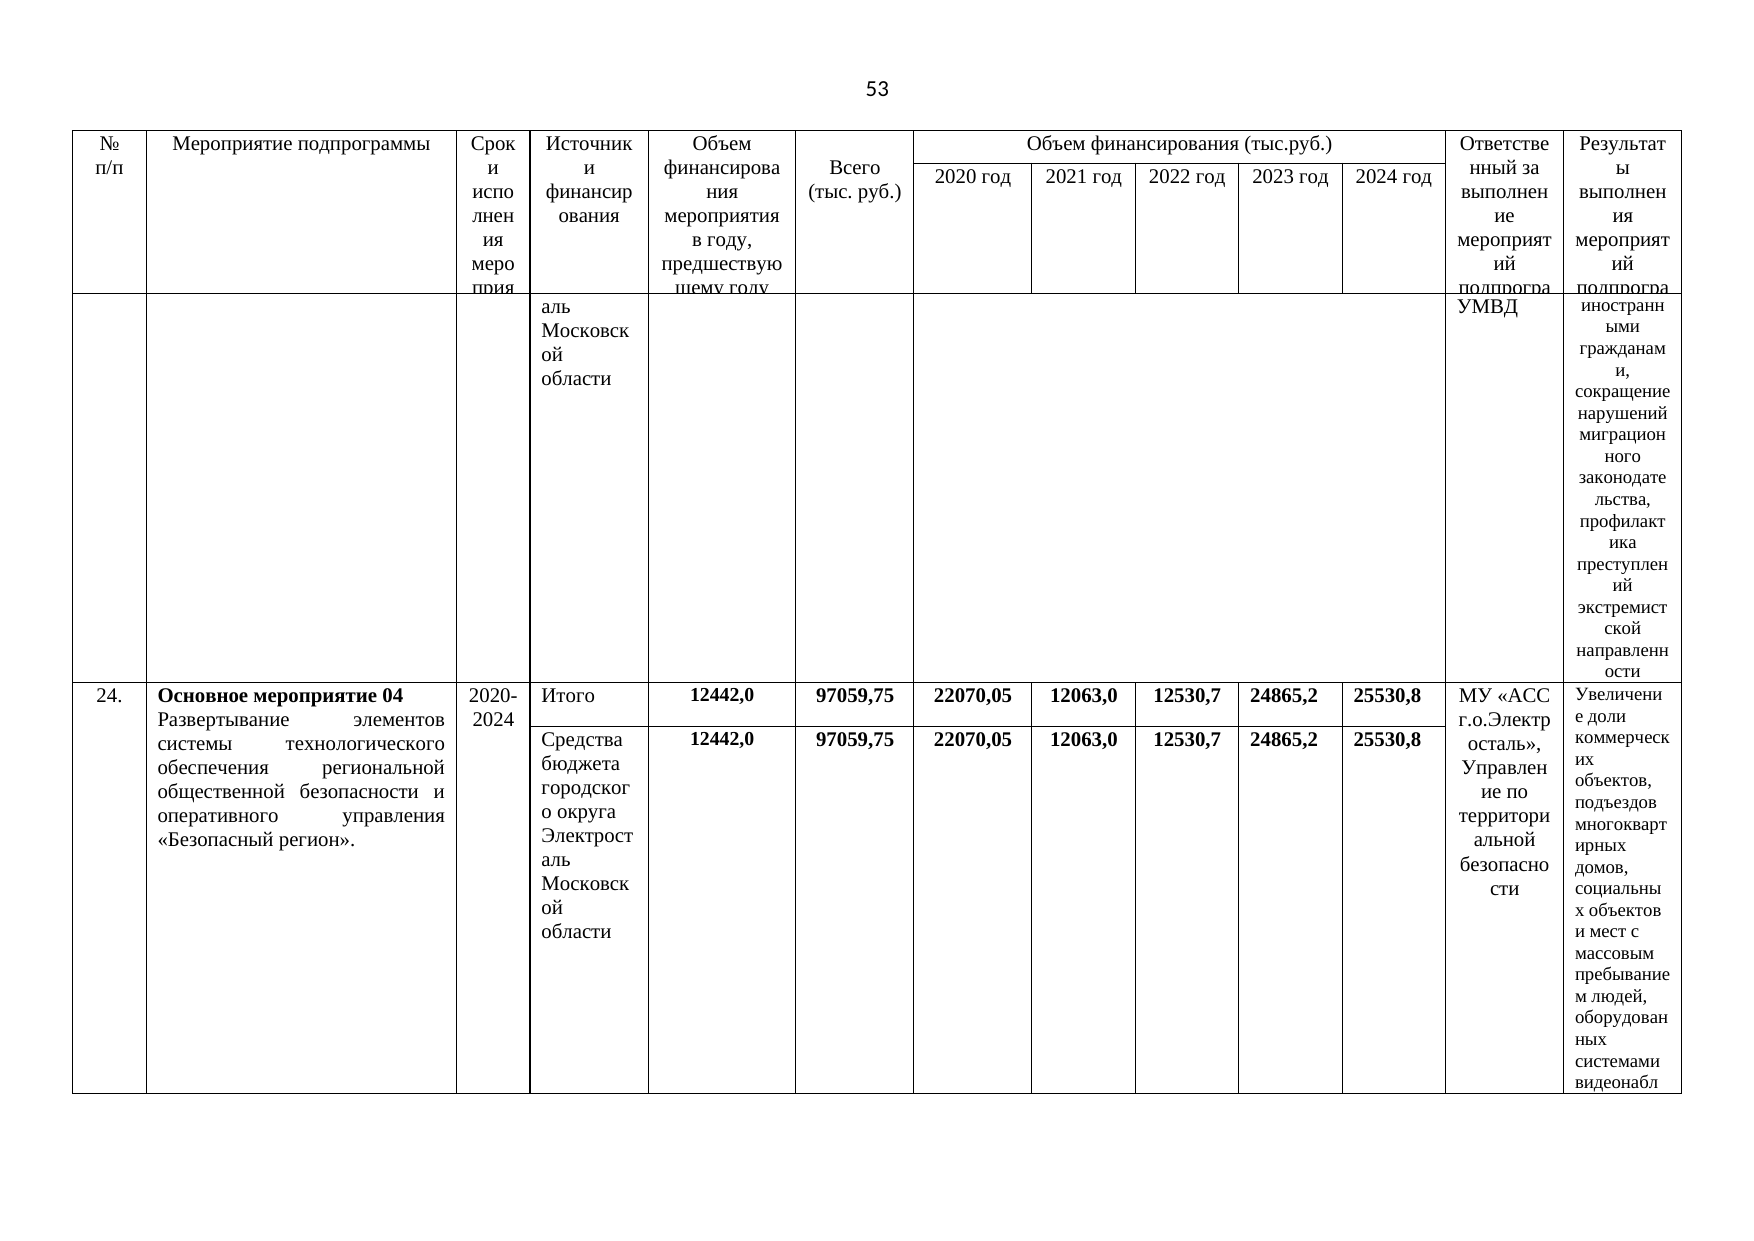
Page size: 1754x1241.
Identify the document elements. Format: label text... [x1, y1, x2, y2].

table_cell 97059,75 [796, 727, 913, 1093]
table_header Всего (тыс. руб.) [796, 131, 913, 293]
table_cell - [796, 294, 913, 682]
table_cell Увеличение доли коммерческих объектов, подъездов многоквартирных домов, социальных объектов и мест с массовым пребыванием людей, оборудованных системами видеонаблюдения и подключенных к системе технологического обеспечения региональной общественной безопасности и оперативного управления «Безопасный регион» [1564, 683, 1681, 1093]
table_header Сроки исполнения мероприятия [457, 131, 529, 293]
table_cell 24865,2 [1239, 727, 1342, 1093]
table_cell 24. [73, 683, 146, 1093]
table_header № п/п [73, 131, 146, 293]
table_cell 22070,05 [914, 683, 1031, 726]
table_header Мероприятие подпрограммы [147, 131, 456, 293]
table_cell Основное мероприятие 04 Развертывание элементов системы технологического обеспечения региональной общественной безопасности и оперативного управления «Безопасный регион». [147, 683, 456, 1093]
table_cell 2020 год [914, 164, 1031, 293]
table_cell Средства бюджета городского округа Электросталь Московской области [531, 727, 648, 1093]
table_header Ответственный за выполнение мероприятий подпрограммы [1446, 131, 1563, 293]
table_cell 2022 год [1136, 164, 1238, 293]
table_cell Средства бюджета городского округа Электросталь Московской области [531, 294, 648, 682]
table_cell 2023 год [1239, 164, 1342, 293]
table_cell 2024 год [1343, 164, 1445, 293]
table_cell Итого [531, 683, 648, 726]
table_cell 12442,0 [649, 727, 795, 1093]
table_header Объем финансирования (тыс.руб.) [914, 131, 1445, 163]
table_cell 2020-2024 [457, 683, 529, 1093]
table_cell 25530,8 [1343, 727, 1445, 1093]
table_cell 12530,7 [1136, 727, 1238, 1093]
table_cell 2021 год [1032, 164, 1135, 293]
table_cell 22070,05 [914, 727, 1031, 1093]
table_cell МУ «АСС г.о.Электросталь», Управление по территориальной безопасности [1446, 683, 1563, 1093]
table_cell 12530,7 [1136, 683, 1238, 726]
table_cell 12063,0 [1032, 727, 1135, 1093]
table_cell - [649, 294, 795, 682]
table_cell 12442,0 [649, 683, 795, 726]
table_header Результаты выполнения мероприятий подпрограммы [1564, 131, 1681, 293]
table_cell 97059,75 [796, 683, 913, 726]
table_cell 12063,0 [1032, 683, 1135, 726]
table_cell 24865,2 [1239, 683, 1342, 726]
table_header Объем финансирования мероприятия в году, предшествующему году реализации программы (тыс.руб.) [649, 131, 795, 293]
table_cell 25530,8 [1343, 683, 1445, 726]
table_header Источники финансирования [531, 131, 648, 293]
